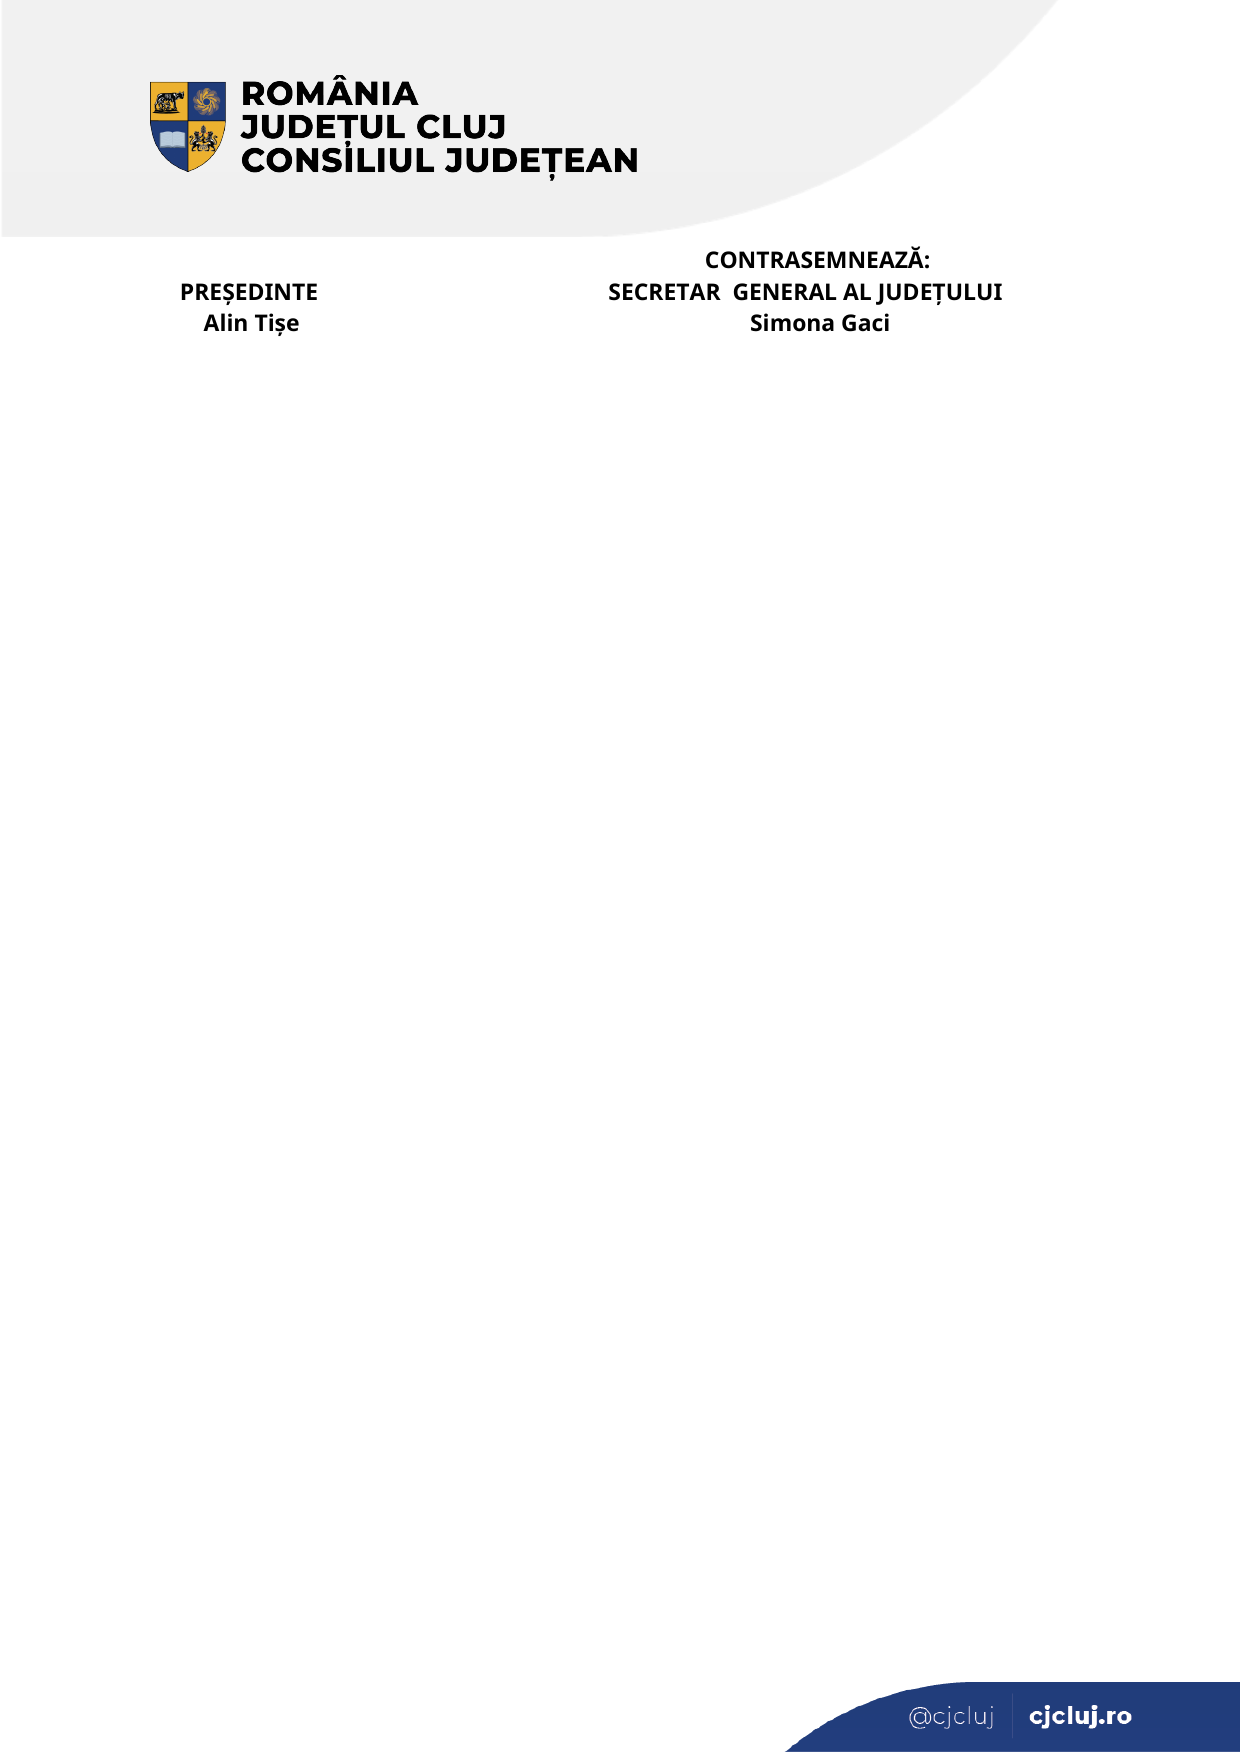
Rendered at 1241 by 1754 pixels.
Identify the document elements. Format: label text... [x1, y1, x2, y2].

picture [784, 1682, 1240, 1752]
text Alin Tișe Simona Gaci [150, 307, 1165, 338]
picture [150, 75, 637, 181]
text PREŞEDINTE SECRETAR GENERAL AL JUDEŢULUI [150, 276, 1165, 307]
text CONTRASEMNEAZĂ: [675, 244, 1165, 276]
